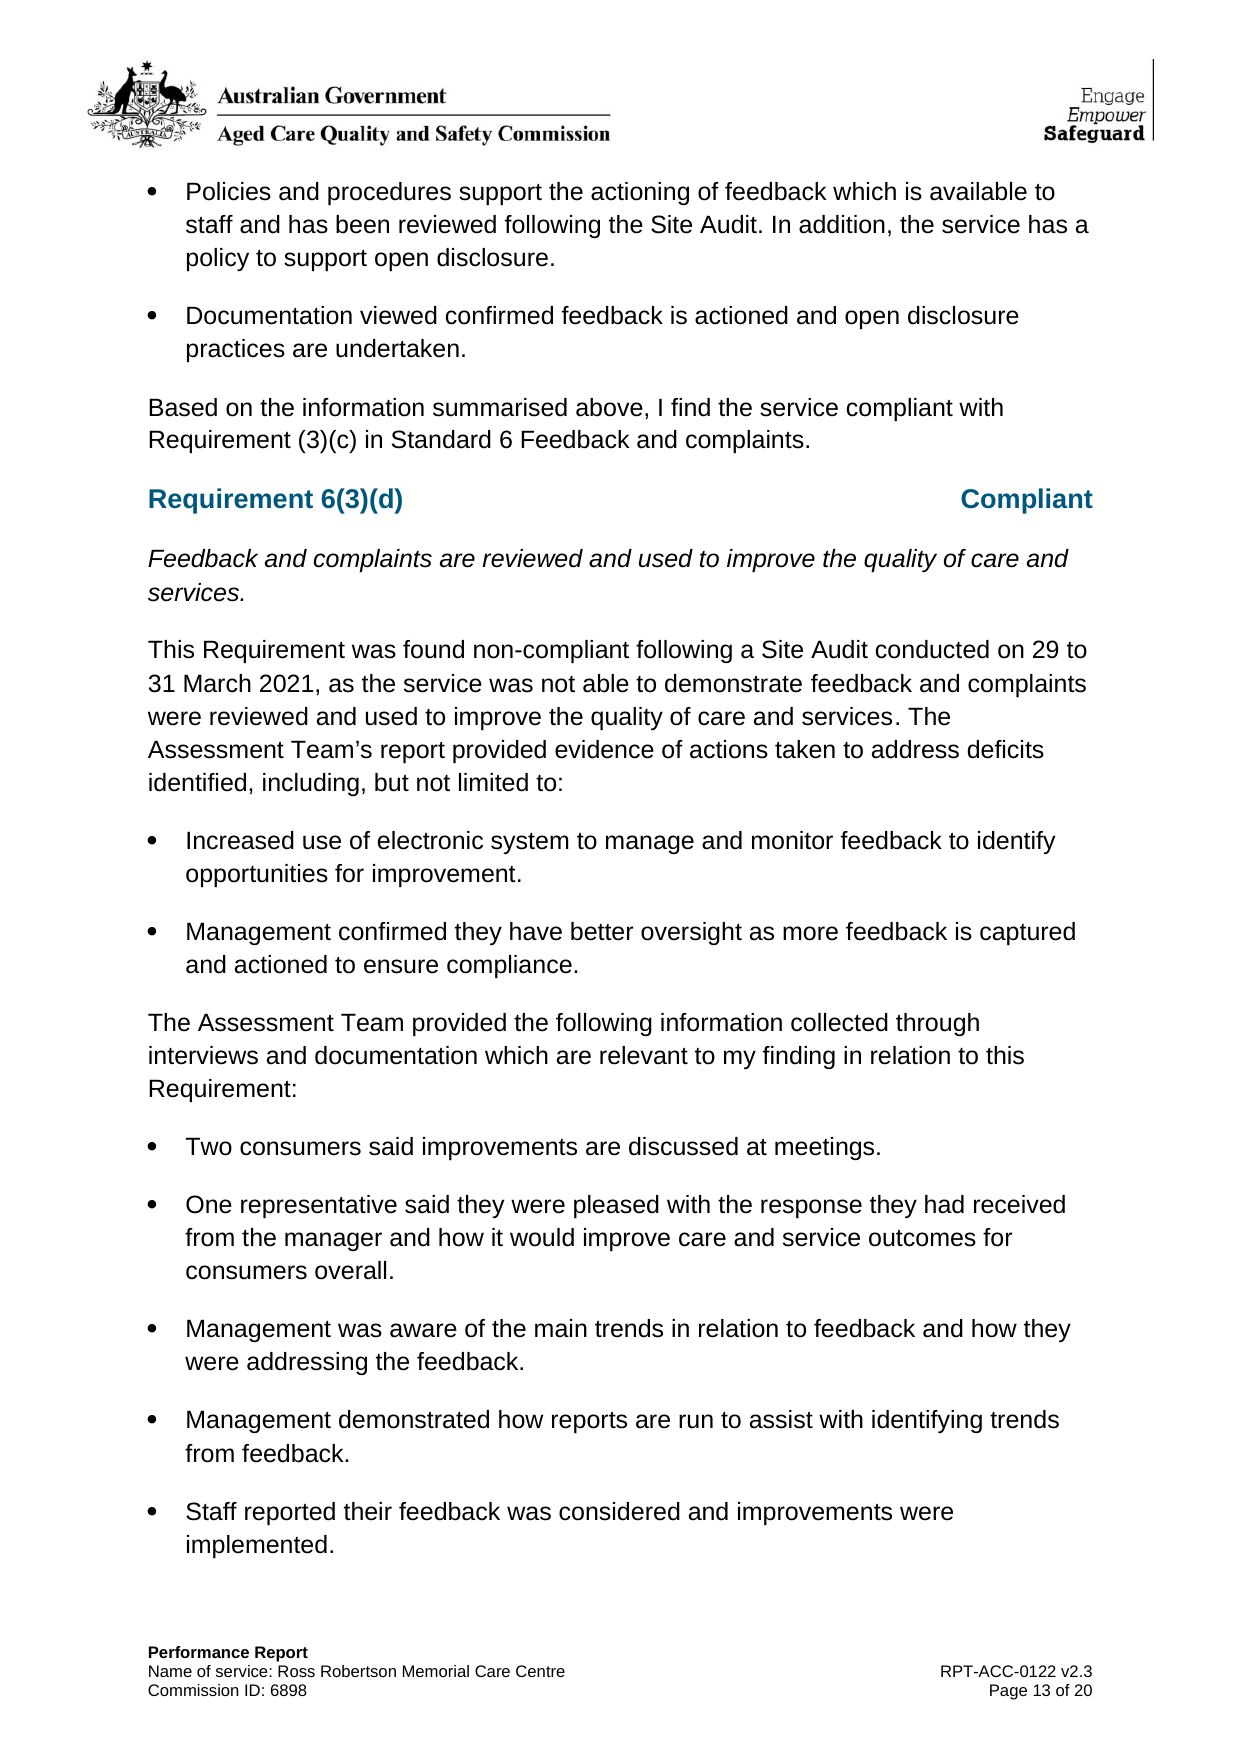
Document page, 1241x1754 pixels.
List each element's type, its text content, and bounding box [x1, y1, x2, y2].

list Two consumers said improvements are discussed at meetings. [148, 1132, 1092, 1161]
list Documentation viewed confirmed feedback is actioned and open disclosure practices are undertaken. [148, 301, 1092, 363]
picture [1, 0, 1241, 169]
text Based on the information summarised above, I find the service compliant with Requirement (3)(c) in Standard 6 Feedback and complaints. [148, 392, 1092, 454]
text Feedback and complaints are reviewed and used to improve the quality of care and services. [148, 544, 1092, 606]
subtitle Requirement 6(3)(d) Compliant [148, 483, 1092, 515]
text The Assessment Team provided the following information collected through interviews and documentation which are relevant to my finding in relation to this Requirement: [148, 1008, 1092, 1103]
list Increased use of electronic system to manage and monitor feedback to identify opportunities for improvement. [148, 826, 1092, 887]
list One representative said they were pleased with the response they had received from the manager and how it would improve care and service outcomes for consumers overall. [148, 1190, 1092, 1285]
list Management demonstrated how reports are run to assist with identifying trends from feedback. [148, 1405, 1092, 1467]
list Policies and procedures support the actioning of feedback which is available to staff and has been reviewed following the Site Audit. In addition, the service has a policy to support open disclosure. [148, 177, 1092, 272]
text This Requirement was found non-compliant following a Site Audit conducted on 29 to 31 March 2021, as the service was not able to demonstrate feedback and complaints were reviewed and used to improve the quality of care and services. The Assessment Team’s report provided evidence of actions taken to address deficits identified, including, but not limited to: [148, 636, 1092, 796]
list Management was aware of the main trends in relation to feedback and how they were addressing the feedback. [148, 1314, 1092, 1376]
list Staff reported their feedback was considered and improvements were implemented. [148, 1497, 1092, 1558]
list Management confirmed they have better oversight as more feedback is captured and actioned to ensure compliance. [148, 917, 1092, 979]
